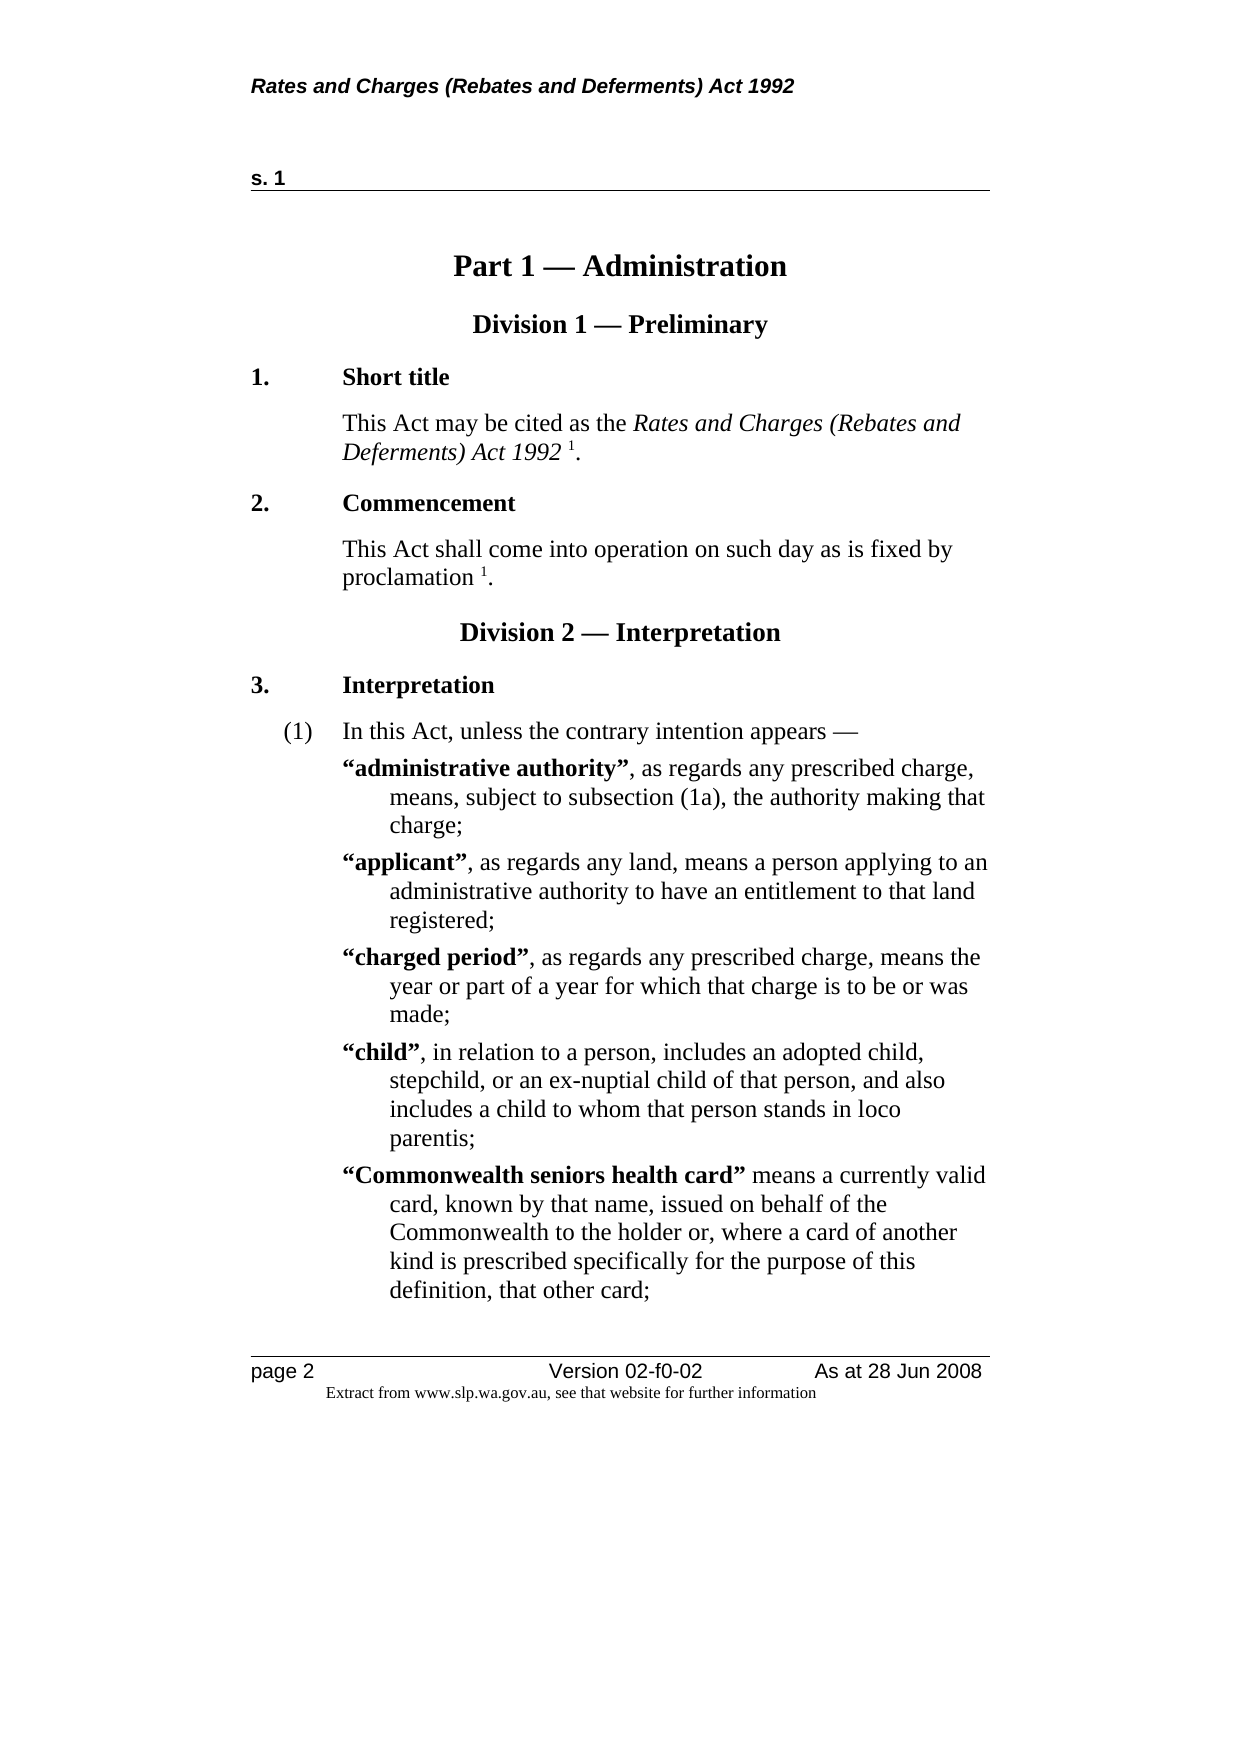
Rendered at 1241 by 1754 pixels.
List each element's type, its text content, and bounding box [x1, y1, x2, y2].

text This Act shall come into operation on such day as is fixed by proclamation 1. [251, 534, 990, 591]
text (1) In this Act, unless the contrary intention appears — [251, 716, 990, 744]
subtitle Part 1 — Administration [251, 247, 990, 283]
text This Act may be cited as the Rates and Charges (Rebates and Deferments) Act 1992 1. [251, 408, 990, 465]
text “Commonwealth seniors health card” means a currently valid card, known by that name, issued on behalf of the Commonwealth to the holder or, where a card of another kind is prescribed specifically for the purpose of this definition, that other card; [251, 1160, 990, 1304]
text “applicant”, as regards any land, means a person applying to an administrative authority to have an entitlement to that land registered; [251, 847, 990, 934]
subtitle Division 2 — Interpretation [251, 616, 990, 647]
text “charged period”, as regards any prescribed charge, means the year or part of a year for which that charge is to be or was made; [251, 942, 990, 1028]
subtitle 2. Commencement [251, 488, 990, 517]
text “child”, in relation to a person, includes an adopted child, stepchild, or an ex-nuptial child of that person, and also includes a child to whom that person stands in loco parentis; [251, 1037, 990, 1152]
subtitle Division 1 — Preliminary [251, 308, 990, 339]
text “administrative authority”, as regards any prescribed charge, means, subject to subsection (1a), the authority making that charge; [251, 753, 990, 839]
subtitle 3. Interpretation [251, 670, 990, 699]
subtitle 1. Short title [251, 362, 990, 391]
